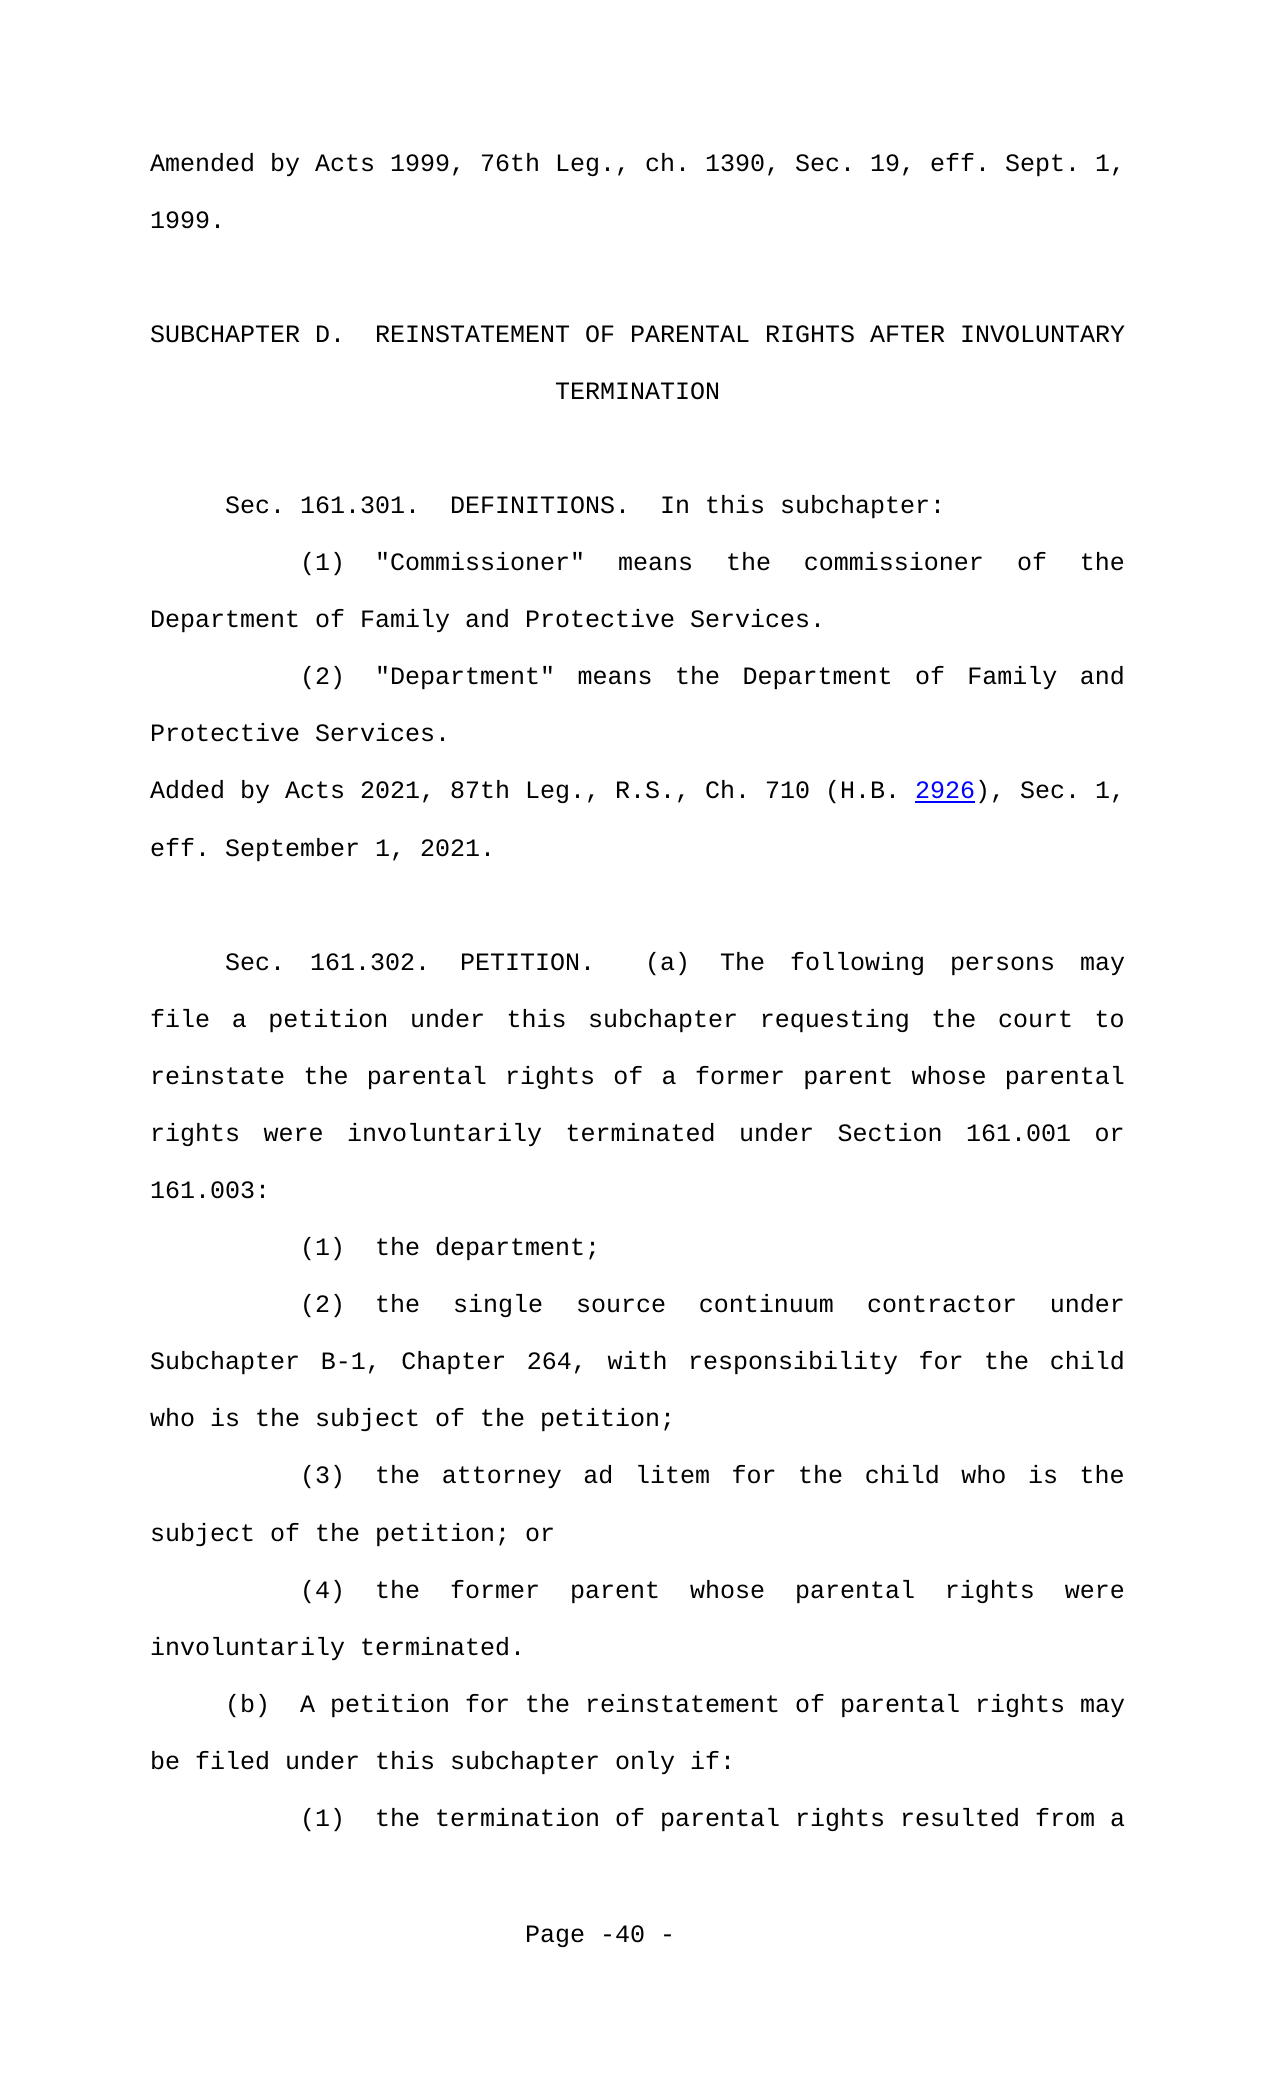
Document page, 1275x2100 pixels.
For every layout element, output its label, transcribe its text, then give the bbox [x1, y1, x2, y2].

text (3) the attorney ad litem for the child who is the subject of the petition; or [150, 1463, 1125, 1548]
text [150, 150, 1125, 236]
text (1) the department; [150, 1234, 1125, 1263]
text (2) the single source continuum contractor under Subchapter B-1, Chapter 264, with responsibility for the child who is the subject of the petition; [150, 1292, 1125, 1434]
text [150, 1805, 1125, 1834]
text Sec. 161.302. PETITION. (a) The following persons may file a petition under this subchapter requesting the court to reinstate the parental rights of a former parent whose parental rights were involuntarily terminated under Section 161.001 or 161.003: [150, 949, 1125, 1206]
text (2) "Department" means the Department of Family and Protective Services. [150, 664, 1125, 749]
text Sec. 161.301. DEFINITIONS. In this subchapter: [150, 492, 1125, 521]
text Added by Acts 2021, 87th Leg., R.S., Ch. 710 (H.B. 2926), Sec. 1, eff. September 1, 2021. [150, 778, 1125, 863]
text SUBCHAPTER D. REINSTATEMENT OF PARENTAL RIGHTS AFTER INVOLUNTARY TERMINATION [150, 321, 1125, 407]
text (1) "Commissioner" means the commissioner of the Department of Family and Protective Services. [150, 549, 1125, 635]
text (b) A petition for the reinstatement of parental rights may be filed under this subchapter only if: [150, 1691, 1125, 1777]
text (4) the former parent whose parental rights were involuntarily terminated. [150, 1577, 1125, 1663]
